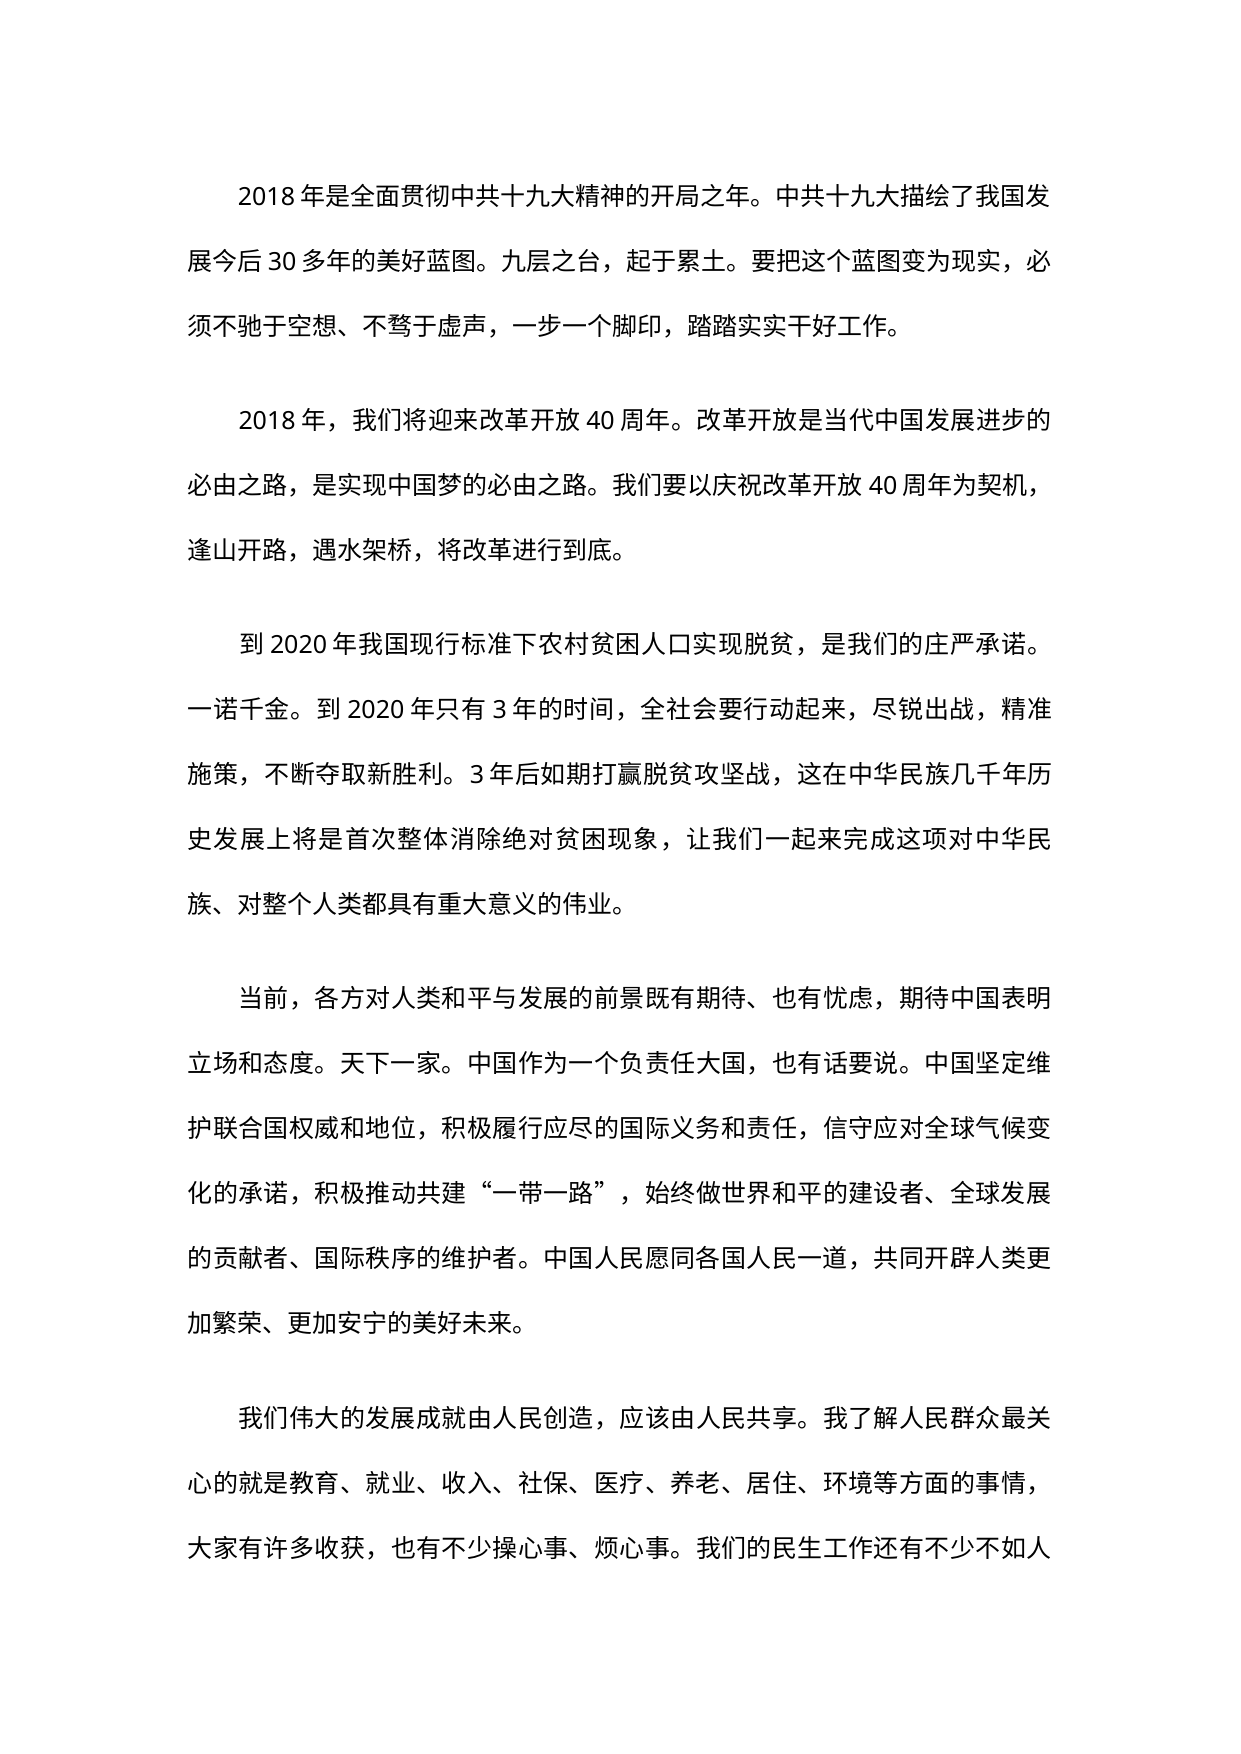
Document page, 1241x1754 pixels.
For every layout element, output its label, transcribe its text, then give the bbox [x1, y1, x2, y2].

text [187, 1384, 1053, 1579]
text 到2020年我国现行标准下农村贫困人口实现脱贫，是我们的庄严承诺。一诺千金。到2020年只有3年的时间，全社会要行动起来，尽锐出战，精准施策，不断夺取新胜利。3年后如期打赢脱贫攻坚战，这在中华民族几千年历史发展上将是首次整体消除绝对贫困现象，让我们一起来完成这项对中华民族、对整个人类都具有重大意义的伟业。 [187, 610, 1053, 935]
text 当前，各方对人类和平与发展的前景既有期待、也有忧虑，期待中国表明立场和态度。天下一家。中国作为一个负责任大国，也有话要说。中国坚定维护联合国权威和地位，积极履行应尽的国际义务和责任，信守应对全球气候变化的承诺，积极推动共建“一带一路”，始终做世界和平的建设者、全球发展的贡献者、国际秩序的维护者。中国人民愿同各国人民一道，共同开辟人类更加繁荣、更加安宁的美好未来。 [187, 964, 1053, 1354]
text 2018年，我们将迎来改革开放40周年。改革开放是当代中国发展进步的必由之路，是实现中国梦的必由之路。我们要以庆祝改革开放40周年为契机，逢山开路，遇水架桥，将改革进行到底。 [187, 386, 1053, 581]
text 2018年是全面贯彻中共十九大精神的开局之年。中共十九大描绘了我国发展今后30多年的美好蓝图。九层之台，起于累土。要把这个蓝图变为现实，必须不驰于空想、不骛于虚声，一步一个脚印，踏踏实实干好工作。 [187, 162, 1053, 357]
